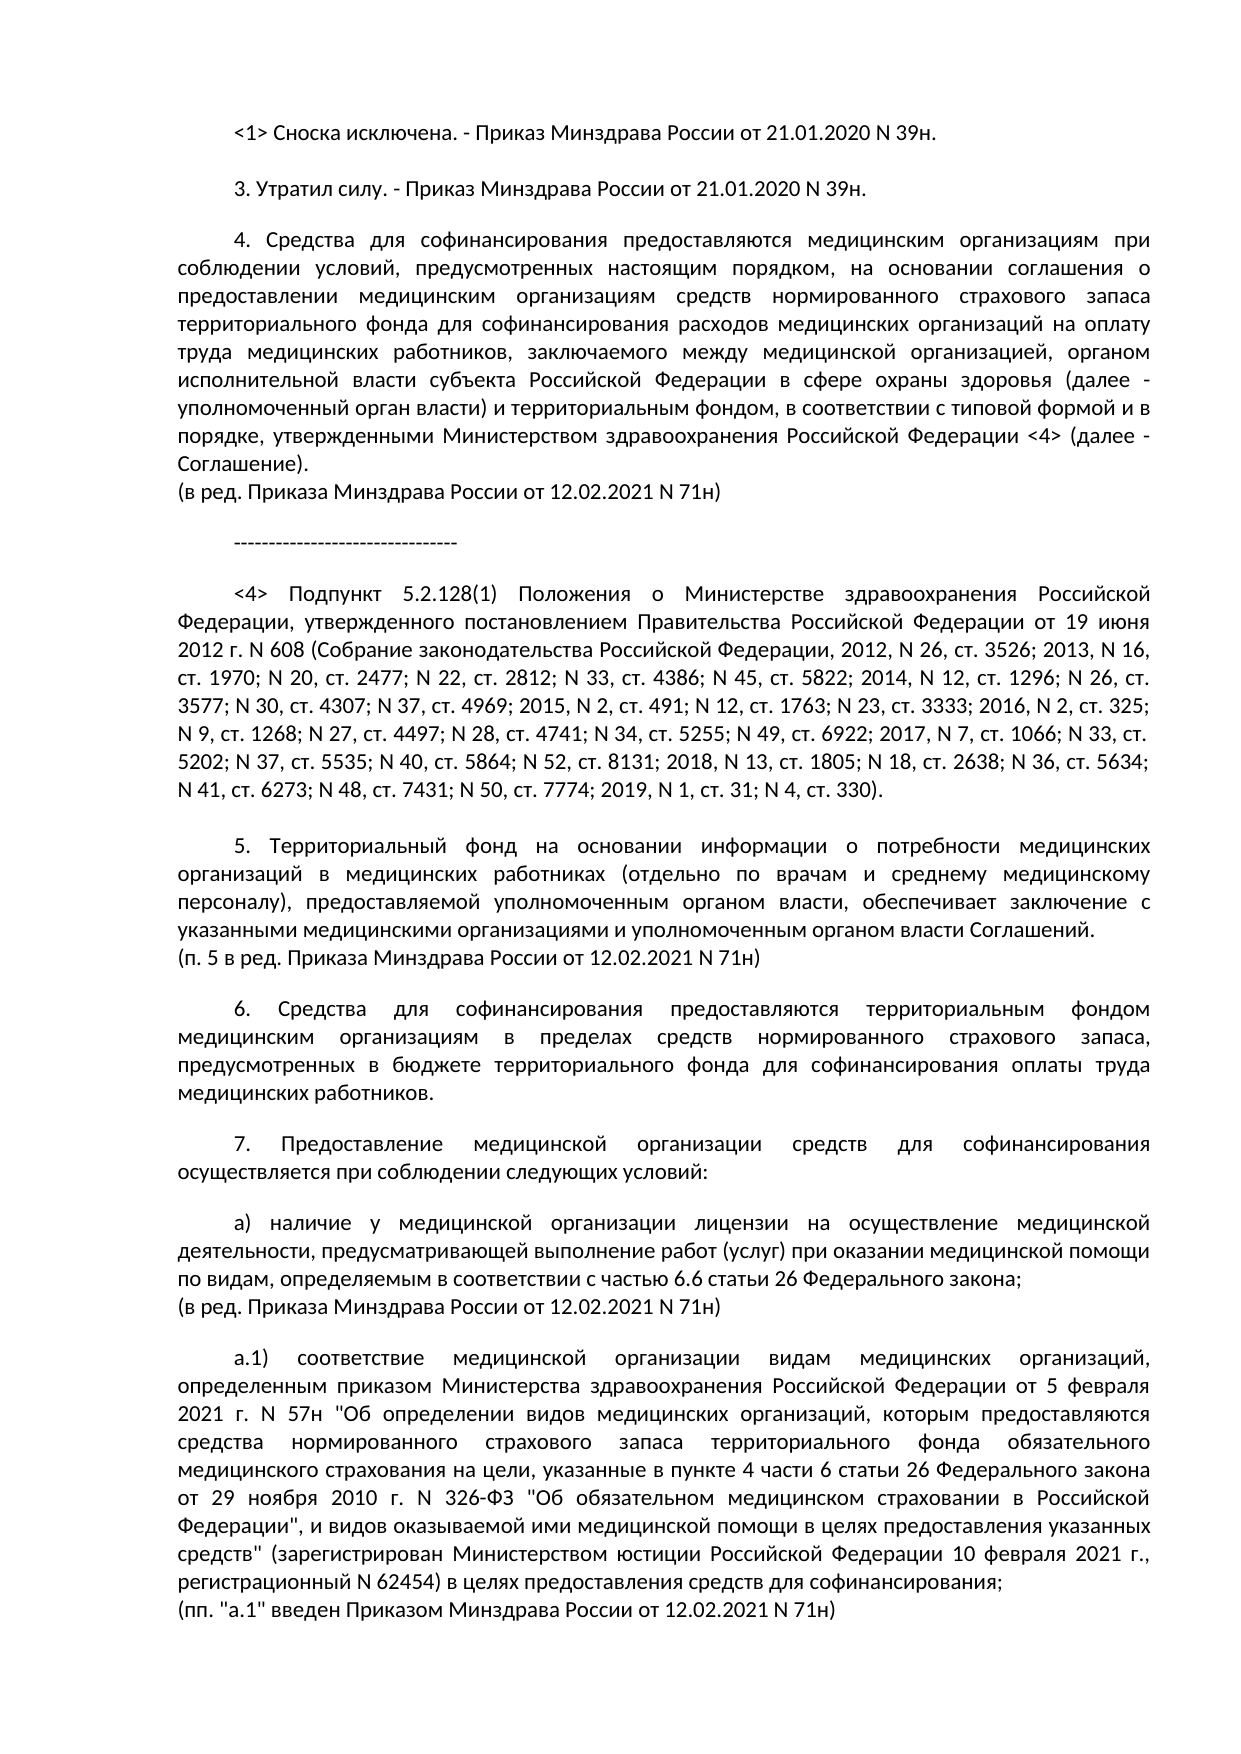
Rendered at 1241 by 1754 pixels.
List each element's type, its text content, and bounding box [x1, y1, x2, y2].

text а.1) соответствие медицинской организации видам медицинских организаций, определенным приказом Министерства здравоохранения Российской Федерации от 5 февраля 2021 г. N 57н "Об определении видов медицинских организаций, которым предоставляются средства нормированного страхового запаса территориального фонда обязательного медицинского страхования на цели, указанные в пункте 4 части 6 статьи 26 Федерального закона от 29 ноября 2010 г. N 326-ФЗ "Об обязательном медицинском страховании в Российской Федерации", и видов оказываемой ими медицинской помощи в целях предоставления указанных средств" (зарегистрирован Министерством юстиции Российской Федерации 10 февраля 2021 г., регистрационный N 62454) в целях предоставления средств для софинансирования; [177, 1343, 1152, 1596]
text (п. 5 в ред. Приказа Минздрава России от 12.02.2021 N 71н) [177, 943, 1152, 971]
text 3. Утратил силу. - Приказ Минздрава России от 21.01.2020 N 39н. [177, 174, 1152, 202]
text а) наличие у медицинской организации лицензии на осуществление медицинской деятельности, предусматривающей выполнение работ (услуг) при оказании медицинской помощи по видам, определяемым в соответствии с частью 6.6 статьи 26 Федерального закона; [177, 1208, 1152, 1292]
text <1> Сноска исключена. - Приказ Минздрава России от 21.01.2020 N 39н. [177, 118, 1152, 146]
text 5. Территориальный фонд на основании информации о потребности медицинских организаций в медицинских работниках (отдельно по врачам и среднему медицинскому персоналу), предоставляемой уполномоченным органом власти, обеспечивает заключение с указанными медицинскими организациями и уполномоченным органом власти Соглашений. [177, 831, 1152, 943]
text 6. Средства для софинансирования предоставляются территориальным фондом медицинским организациям в пределах средств нормированного страхового запаса, предусмотренных в бюджете территориального фонда для софинансирования оплаты труда медицинских работников. [177, 994, 1152, 1106]
text (в ред. Приказа Минздрава России от 12.02.2021 N 71н) [177, 1292, 1152, 1320]
text -------------------------------- [177, 528, 1152, 556]
text (пп. "а.1" введен Приказом Минздрава России от 12.02.2021 N 71н) [177, 1596, 1152, 1623]
text 4. Средства для софинансирования предоставляются медицинским организациям при соблюдении условий, предусмотренных настоящим порядком, на основании соглашения о предоставлении медицинским организациям средств нормированного страхового запаса территориального фонда для софинансирования расходов медицинских организаций на оплату труда медицинских работников, заключаемого между медицинской организацией, органом исполнительной власти субъекта Российской Федерации в сфере охраны здоровья (далее - уполномоченный орган власти) и территориальным фондом, в соответствии с типовой формой и в порядке, утвержденными Министерством здравоохранения Российской Федерации <4> (далее - Соглашение). [177, 225, 1152, 477]
text (в ред. Приказа Минздрава России от 12.02.2021 N 71н) [177, 477, 1152, 505]
text 7. Предоставление медицинской организации средств для софинансирования осуществляется при соблюдении следующих условий: [177, 1129, 1152, 1185]
text <4> Подпункт 5.2.128(1) Положения о Министерстве здравоохранения Российской Федерации, утвержденного постановлением Правительства Российской Федерации от 19 июня 2012 г. N 608 (Собрание законодательства Российской Федерации, 2012, N 26, ст. 3526; 2013, N 16, ст. 1970; N 20, ст. 2477; N 22, ст. 2812; N 33, ст. 4386; N 45, ст. 5822; 2014, N 12, ст. 1296; N 26, ст. 3577; N 30, ст. 4307; N 37, ст. 4969; 2015, N 2, ст. 491; N 12, ст. 1763; N 23, ст. 3333; 2016, N 2, ст. 325; N 9, ст. 1268; N 27, ст. 4497; N 28, ст. 4741; N 34, ст. 5255; N 49, ст. 6922; 2017, N 7, ст. 1066; N 33, ст. 5202; N 37, ст. 5535; N 40, ст. 5864; N 52, ст. 8131; 2018, N 13, ст. 1805; N 18, ст. 2638; N 36, ст. 5634; N 41, ст. 6273; N 48, ст. 7431; N 50, ст. 7774; 2019, N 1, ст. 31; N 4, ст. 330). [177, 579, 1152, 803]
